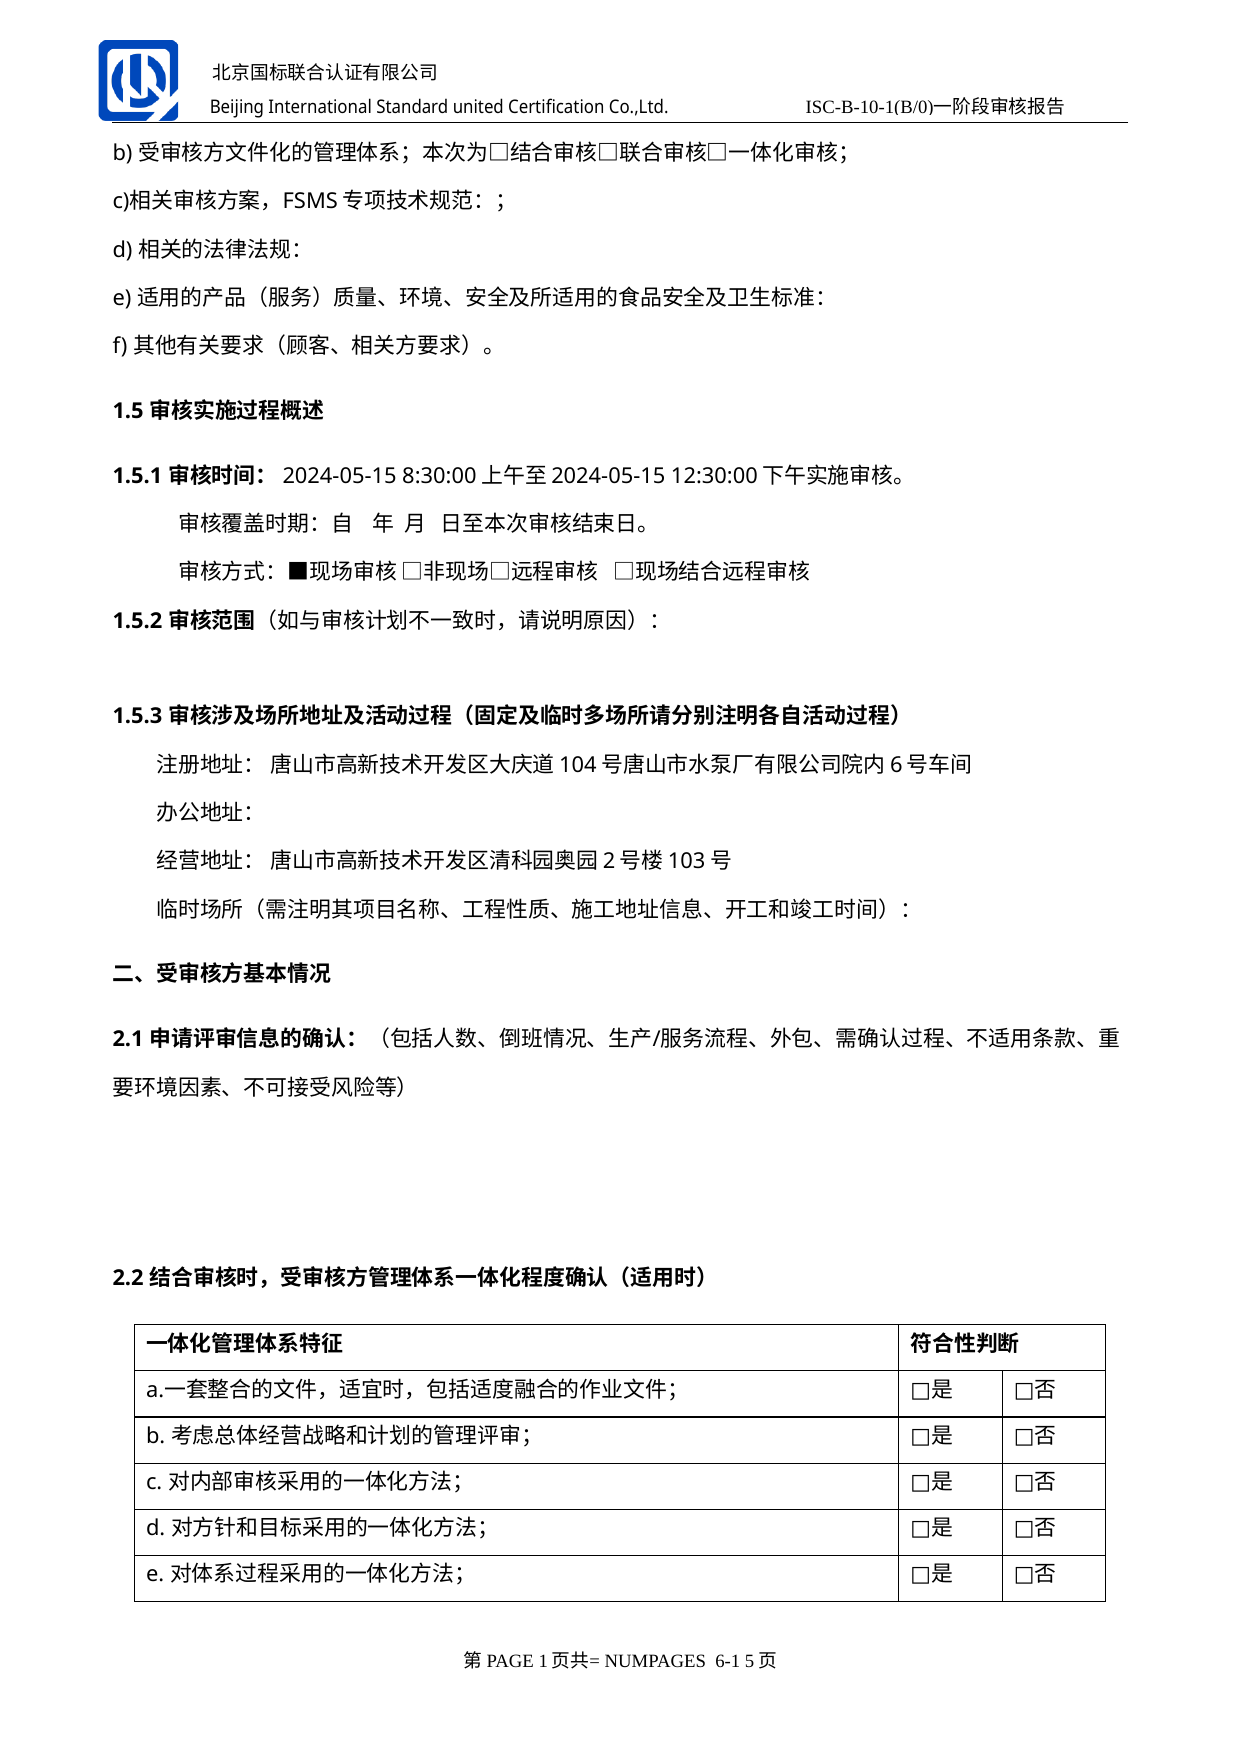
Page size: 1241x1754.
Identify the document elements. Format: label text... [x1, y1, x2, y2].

table_cell □否 [1003, 1556, 1105, 1601]
text 1.5 审核实施过程概述 [112, 393, 1128, 425]
table_cell □否 [1003, 1510, 1105, 1554]
table_header 一体化管理体系特征 [135, 1325, 898, 1370]
table_cell d. 对方针和目标采用的一体化方法； [135, 1510, 898, 1554]
text 经营地址： 唐山市高新技术开发区清科园奥园2号楼103号 [112, 843, 1128, 876]
text e) 适用的产品（服务）质量、环境、安全及所适用的食品安全及卫生标准： [112, 280, 1128, 312]
table_cell □是 [899, 1371, 1002, 1416]
table_cell □是 [899, 1556, 1002, 1601]
table_cell c. 对内部审核采用的一体化方法； [135, 1464, 898, 1508]
text d) 相关的法律法规： [112, 231, 1128, 264]
text 1.5.1 审核时间： 2024-05-15 8:30:00上午至2024-05-15 12:30:00下午实施审核。 [112, 457, 1128, 490]
text 注册地址： 唐山市高新技术开发区大庆道104号唐山市水泵厂有限公司院内6号车间 [112, 746, 1128, 779]
text 办公地址： [112, 795, 1128, 827]
text 审核方式：■现场审核 □非现场□远程审核 □现场结合远程审核 [112, 554, 1128, 586]
text f) 其他有关要求（顾客、相关方要求）。 [112, 328, 1128, 361]
text 1.5.3 审核涉及场所地址及活动过程（固定及临时多场所请分别注明各自活动过程） [112, 698, 1128, 731]
table_cell b. 考虑总体经营战略和计划的管理评审； [135, 1418, 898, 1462]
table_cell □是 [899, 1464, 1002, 1508]
text b) 受审核方文件化的管理体系；本次为□结合审核□联合审核□一体化审核； [112, 135, 1128, 167]
text 2.2 结合审核时，受审核方管理体系一体化程度确认（适用时） [112, 1260, 1128, 1292]
table_cell □否 [1003, 1418, 1105, 1462]
text c)相关审核方案，FSMS专项技术规范：； [112, 183, 1128, 216]
table_cell □否 [1003, 1371, 1105, 1416]
text 审核覆盖时期：自 年 月 日至本次审核结束日。 [112, 506, 1128, 538]
text 1.5.2 审核范围（如与审核计划不一致时，请说明原因）： [112, 602, 1128, 635]
text 2.1 申请评审信息的确认：（包括人数、倒班情况、生产/服务流程、外包、需确认过程、不适用条款、重要环境因素、不可接受风险等） [112, 1021, 1128, 1102]
picture [98, 40, 179, 121]
table_cell □是 [899, 1418, 1002, 1462]
table_cell a.一套整合的文件，适宜时，包括适度融合的作业文件； [135, 1371, 898, 1416]
table_cell e. 对体系过程采用的一体化方法； [135, 1556, 898, 1601]
text 二、受审核方基本情况 [112, 956, 1128, 988]
table_cell □是 [899, 1510, 1002, 1554]
table_header 符合性判断 [899, 1325, 1105, 1370]
table_cell □否 [1003, 1464, 1105, 1508]
text 临时场所（需注明其项目名称、工程性质、施工地址信息、开工和竣工时间）： [112, 891, 1128, 924]
